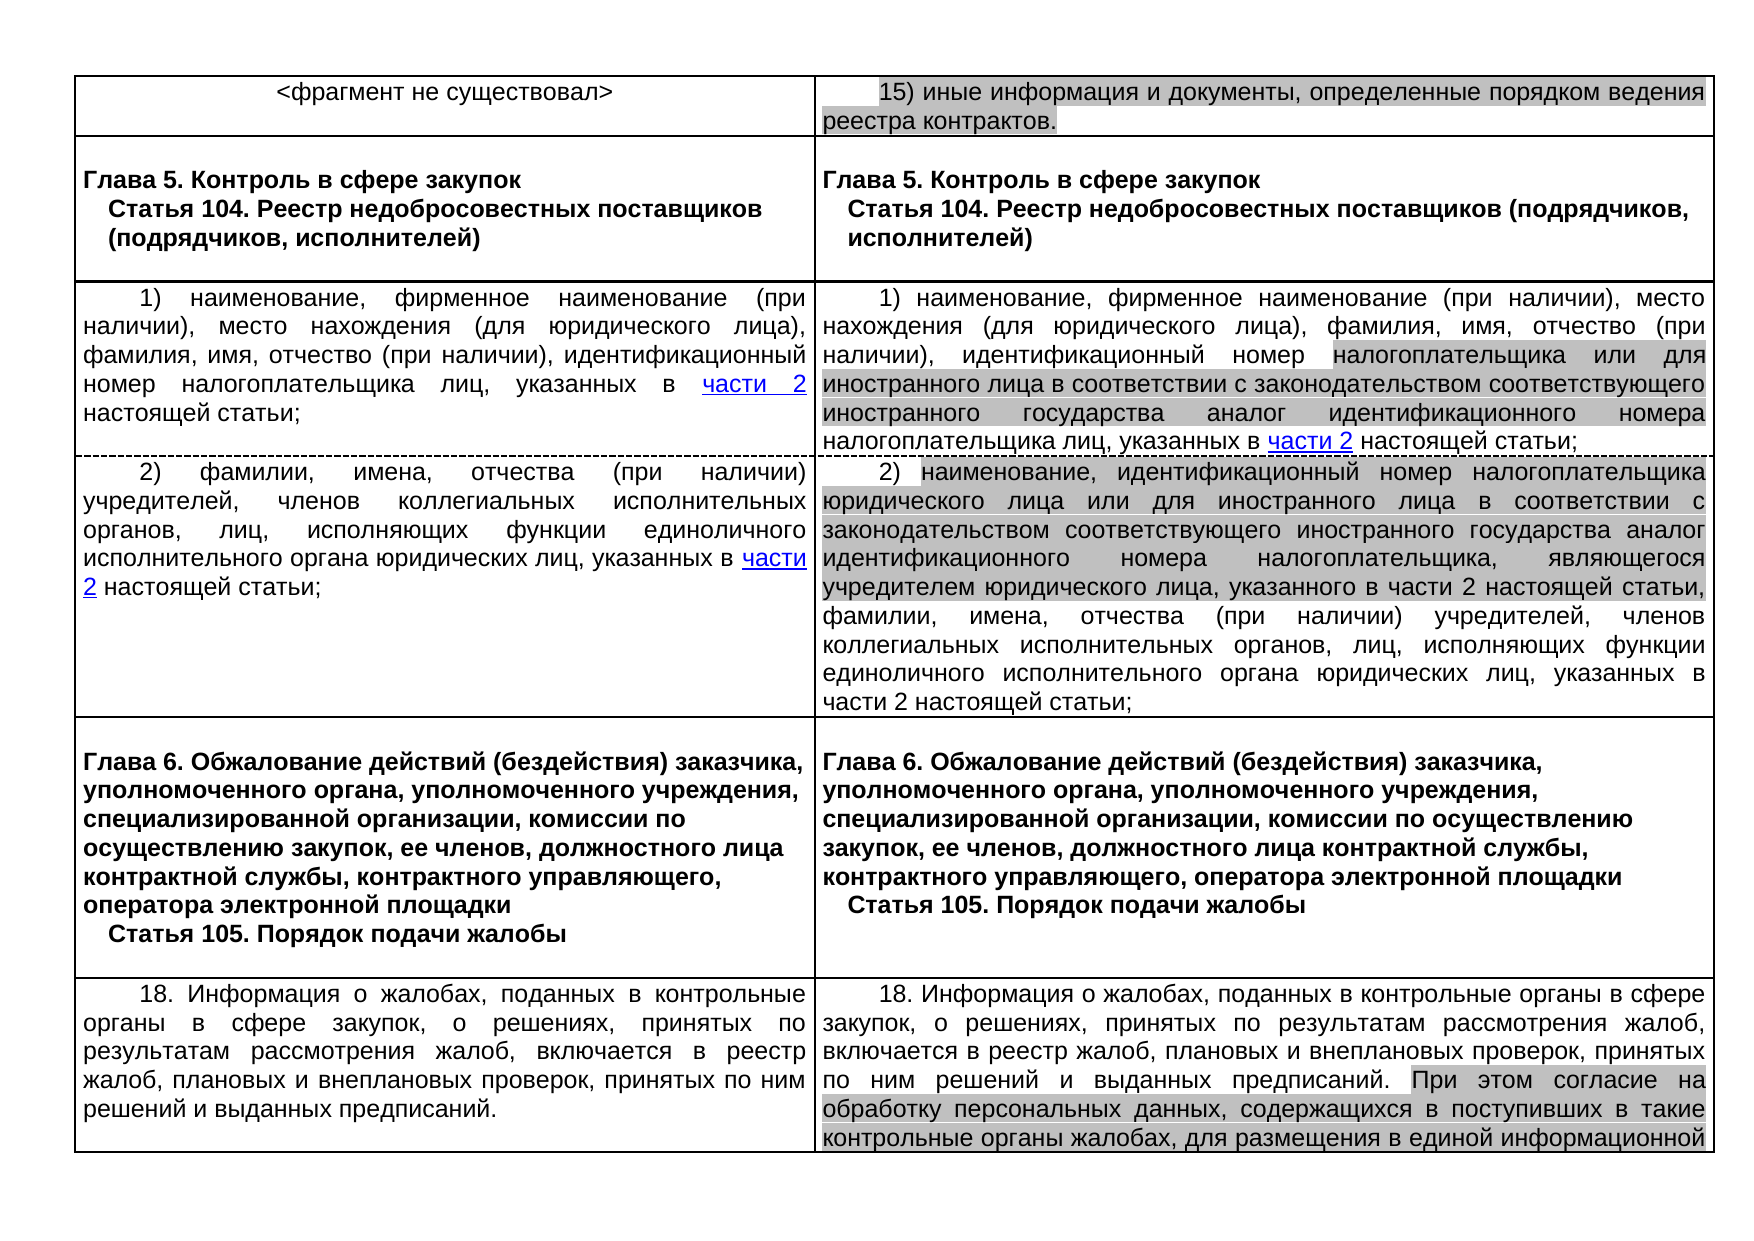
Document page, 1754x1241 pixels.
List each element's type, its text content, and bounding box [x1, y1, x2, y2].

table_cell 1) наименование, фирменное наименование (при наличии), место нахождения (для юридического лица), фамилия, имя, отчество (при наличии), идентификационный номер налогоплательщика или для иностранного лица в соответствии с законодательством соответствующего иностранного государства аналог идентификационного номера налогоплательщика лиц, указанных в части 2 настоящей статьи; [816, 283, 1713, 455]
table_cell 2) фамилии, имена, отчества (при наличии) учредителей, членов коллегиальных исполнительных органов, лиц, исполняющих функции единоличного исполнительного органа юридических лиц, указанных в части 2 настоящей статьи; [76, 455, 814, 716]
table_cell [76, 979, 814, 1151]
table_cell 15) иные информация и документы, определенные порядком ведения реестра контрактов. [1057, 77, 1713, 134]
table_cell Глава 5. Контроль в сфере закупок Статья 104. Реестр недобросовестных поставщиков (подрядчиков, исполнителей) [76, 137, 814, 280]
table_cell Глава 6. Обжалование действий (бездействия) заказчика, уполномоченного органа, уполномоченного учреждения, специализированной организации, комиссии по осуществлению закупок, ее членов, должностного лица контрактной службы, контрактного управляющего, оператора электронной площадки Статья 105. Порядок подачи жалобы [816, 718, 1713, 977]
table_cell 2) наименование, идентификационный номер налогоплательщика юридического лица или для иностранного лица в соответствии с законодательством соответствующего иностранного государства аналог идентификационного номера налогоплательщика, являющегося учредителем юридического лица, указанного в части 2 настоящей статьи, фамилии, имена, отчества (при наличии) учредителей, членов коллегиальных исполнительных органов, лиц, исполняющих функции единоличного исполнительного органа юридических лиц, указанных в части 2 настоящей статьи; [816, 455, 1713, 716]
table_cell 1) наименование, фирменное наименование (при наличии), место нахождения (для юридического лица), фамилия, имя, отчество (при наличии), идентификационный номер налогоплательщика лиц, указанных в части 2 настоящей статьи; [76, 283, 814, 455]
table_cell Глава 5. Контроль в сфере закупок Статья 104. Реестр недобросовестных поставщиков (подрядчиков, исполнителей) [816, 137, 1713, 280]
table_cell Глава 6. Обжалование действий (бездействия) заказчика, уполномоченного органа, уполномоченного учреждения, специализированной организации, комиссии по осуществлению закупок, ее членов, должностного лица контрактной службы, контрактного управляющего, оператора электронной площадки Статья 105. Порядок подачи жалобы [76, 718, 814, 977]
table_cell <фрагмент не существовал> [76, 77, 814, 134]
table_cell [816, 979, 1713, 1151]
